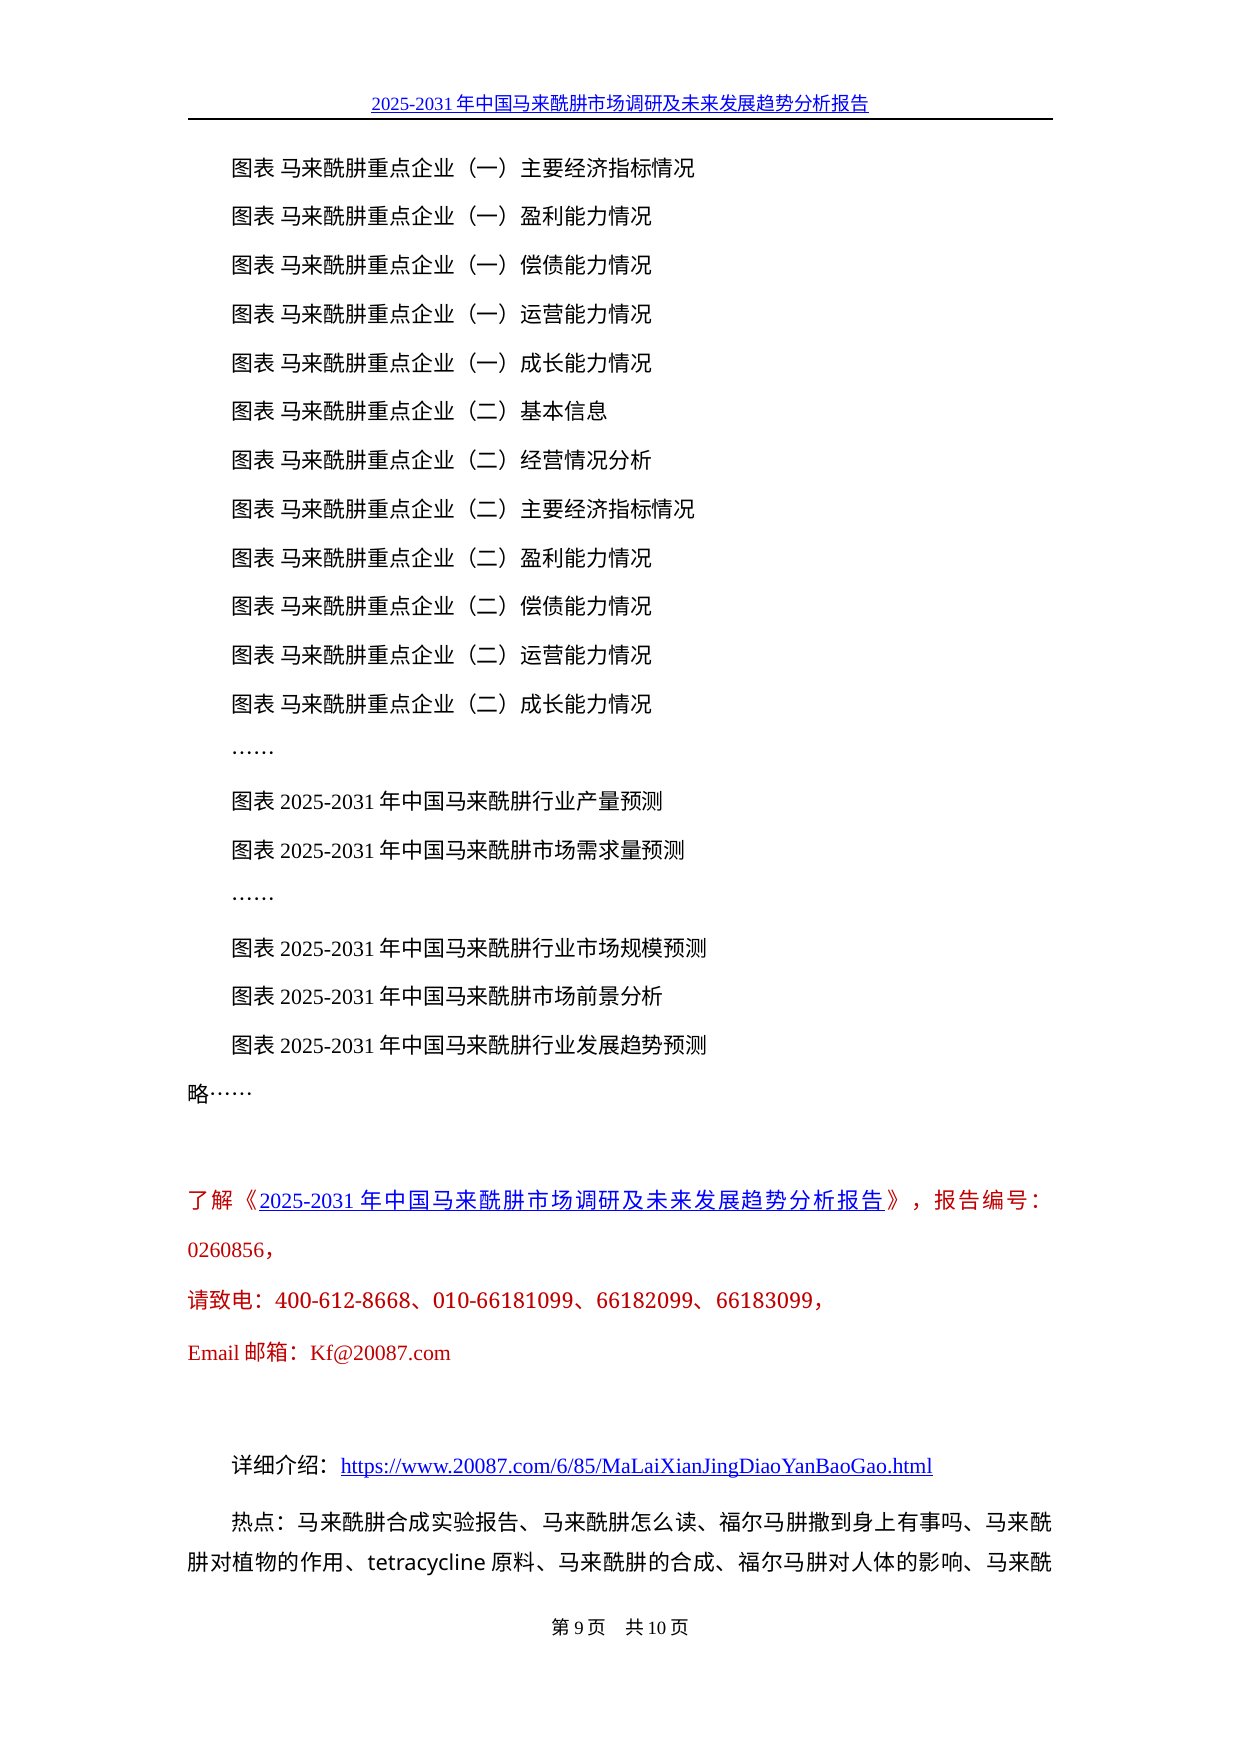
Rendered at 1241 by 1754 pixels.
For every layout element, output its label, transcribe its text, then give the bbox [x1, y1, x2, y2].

text 请致电：400-612-8668、010-66181099、66182099、66183099， [187, 1283, 1053, 1316]
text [187, 150, 1053, 1109]
text Email邮箱：Kf@20087.com [187, 1335, 1053, 1367]
text 了解《2025-2031年中国马来酰肼市场调研及未来发展趋势分析报告》，报告编号：0260856， [187, 1183, 1053, 1264]
text 详细介绍：https://www.20087.com/6/85/MaLaiXianJingDiaoYanBaoGao.html [187, 1448, 1053, 1480]
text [187, 1504, 1053, 1577]
